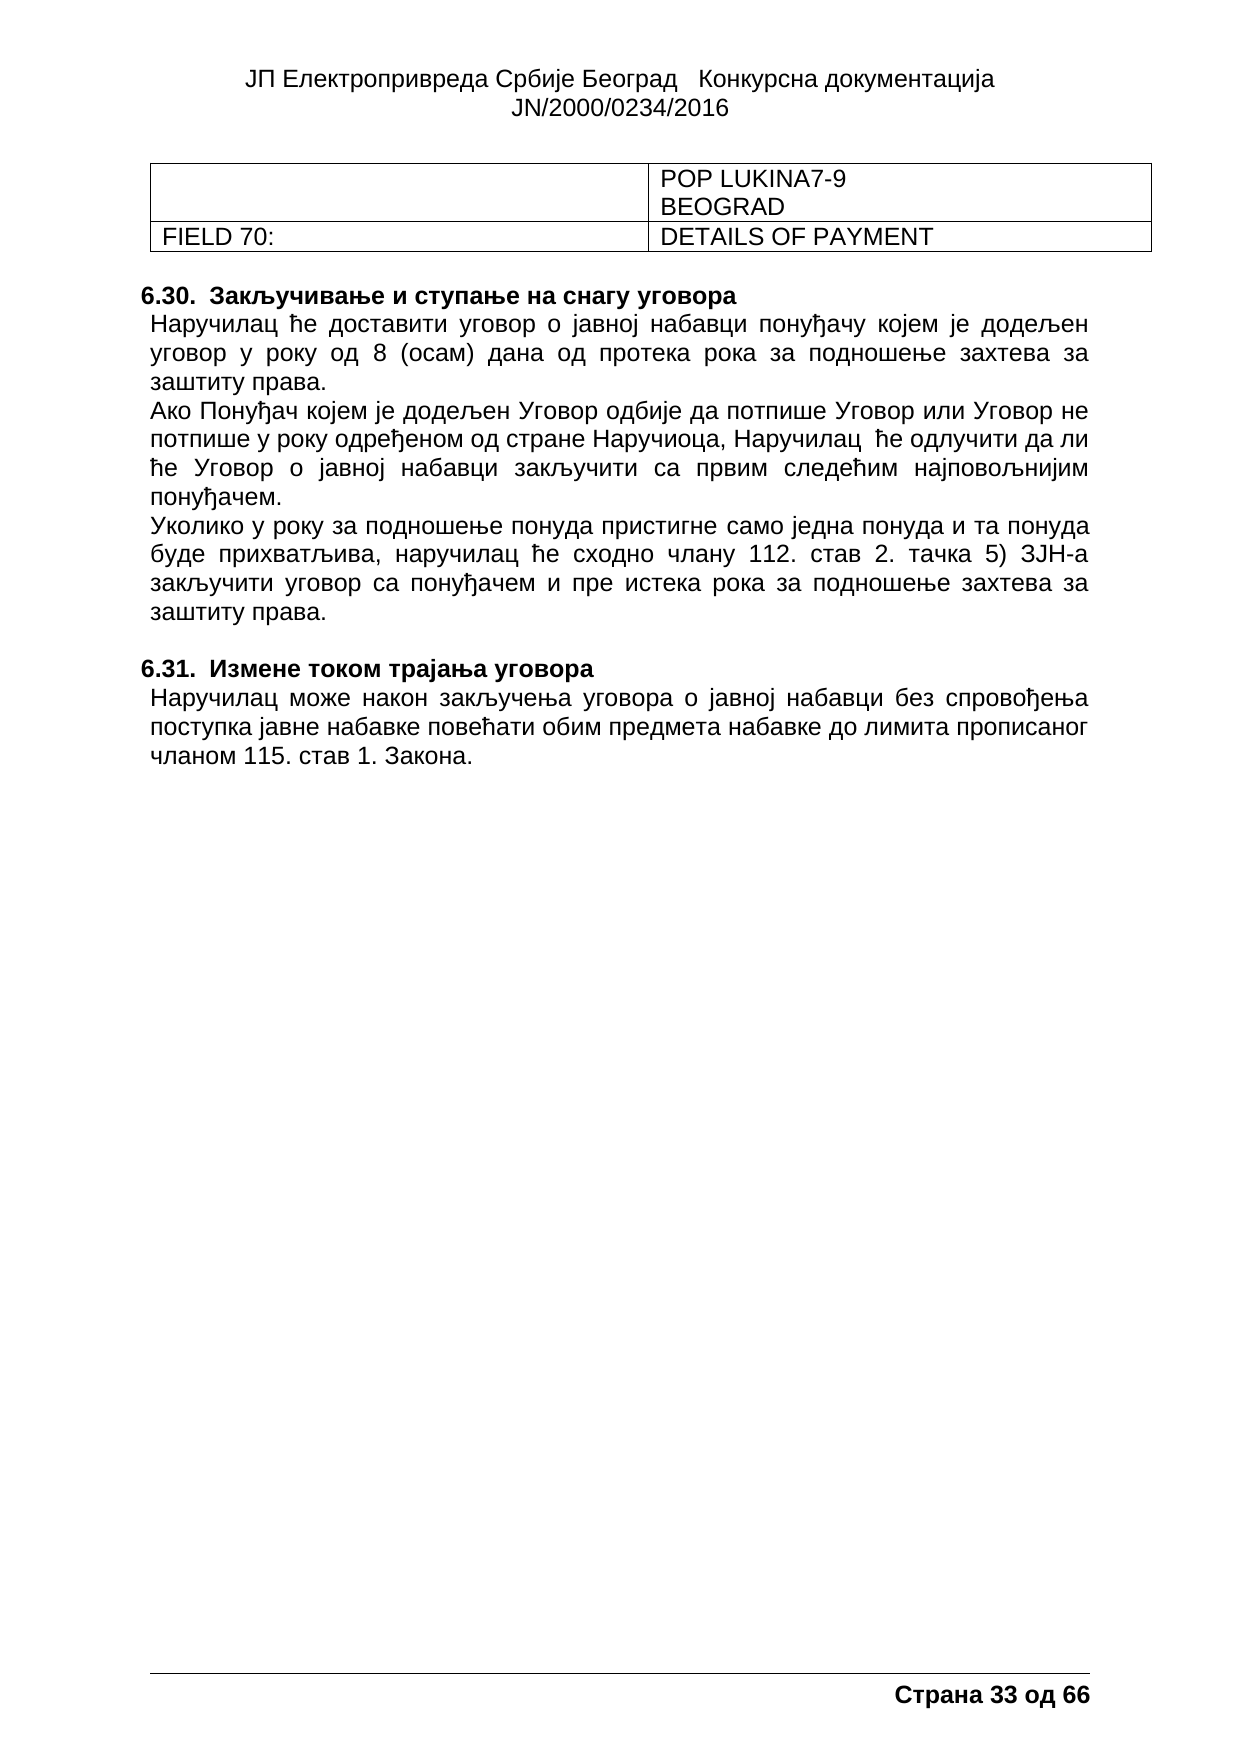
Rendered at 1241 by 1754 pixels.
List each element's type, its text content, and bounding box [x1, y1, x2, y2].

table_cell DETAILS OF PAYMENT [649, 222, 1151, 251]
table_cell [649, 164, 1151, 221]
text Ако Понуђач којем је додељен Уговор одбије да потпише Уговор или Уговор не потпише у року одређеном од стране Наручиоца, Наручилац ће одлучити да ли ће Уговор о јавној набавци закључити са првим следећим најповољнијим понуђачем. [150, 396, 1090, 511]
list Закључивање и ступање на снагу уговора [141, 281, 1090, 309]
table_cell FIELD 70: [151, 222, 648, 251]
text Наручилац ће доставити уговор о јавној набавци понуђачу којем је додељен уговор у року од 8 (осам) дана од протека рока за подношење захтева за заштиту права. [150, 309, 1090, 396]
text Уколико у року за подношење понуда пристигне само једна понуда и та понуда буде прихватљива, наручилац ће сходно члану 112. став 2. тачка 5) ЗЈН-а закључити уговор са понуђачем и пре истека рока за подношење захтева за заштиту права. [150, 511, 1090, 626]
list Измене током трајања уговора [141, 654, 1090, 683]
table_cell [151, 164, 648, 221]
text Наручилац може након закључења уговора о јавној набавци без спровођења поступка јавне набавке повећати обим предмета набавке до лимита прописаног чланом 115. став 1. Закона. [150, 683, 1090, 769]
